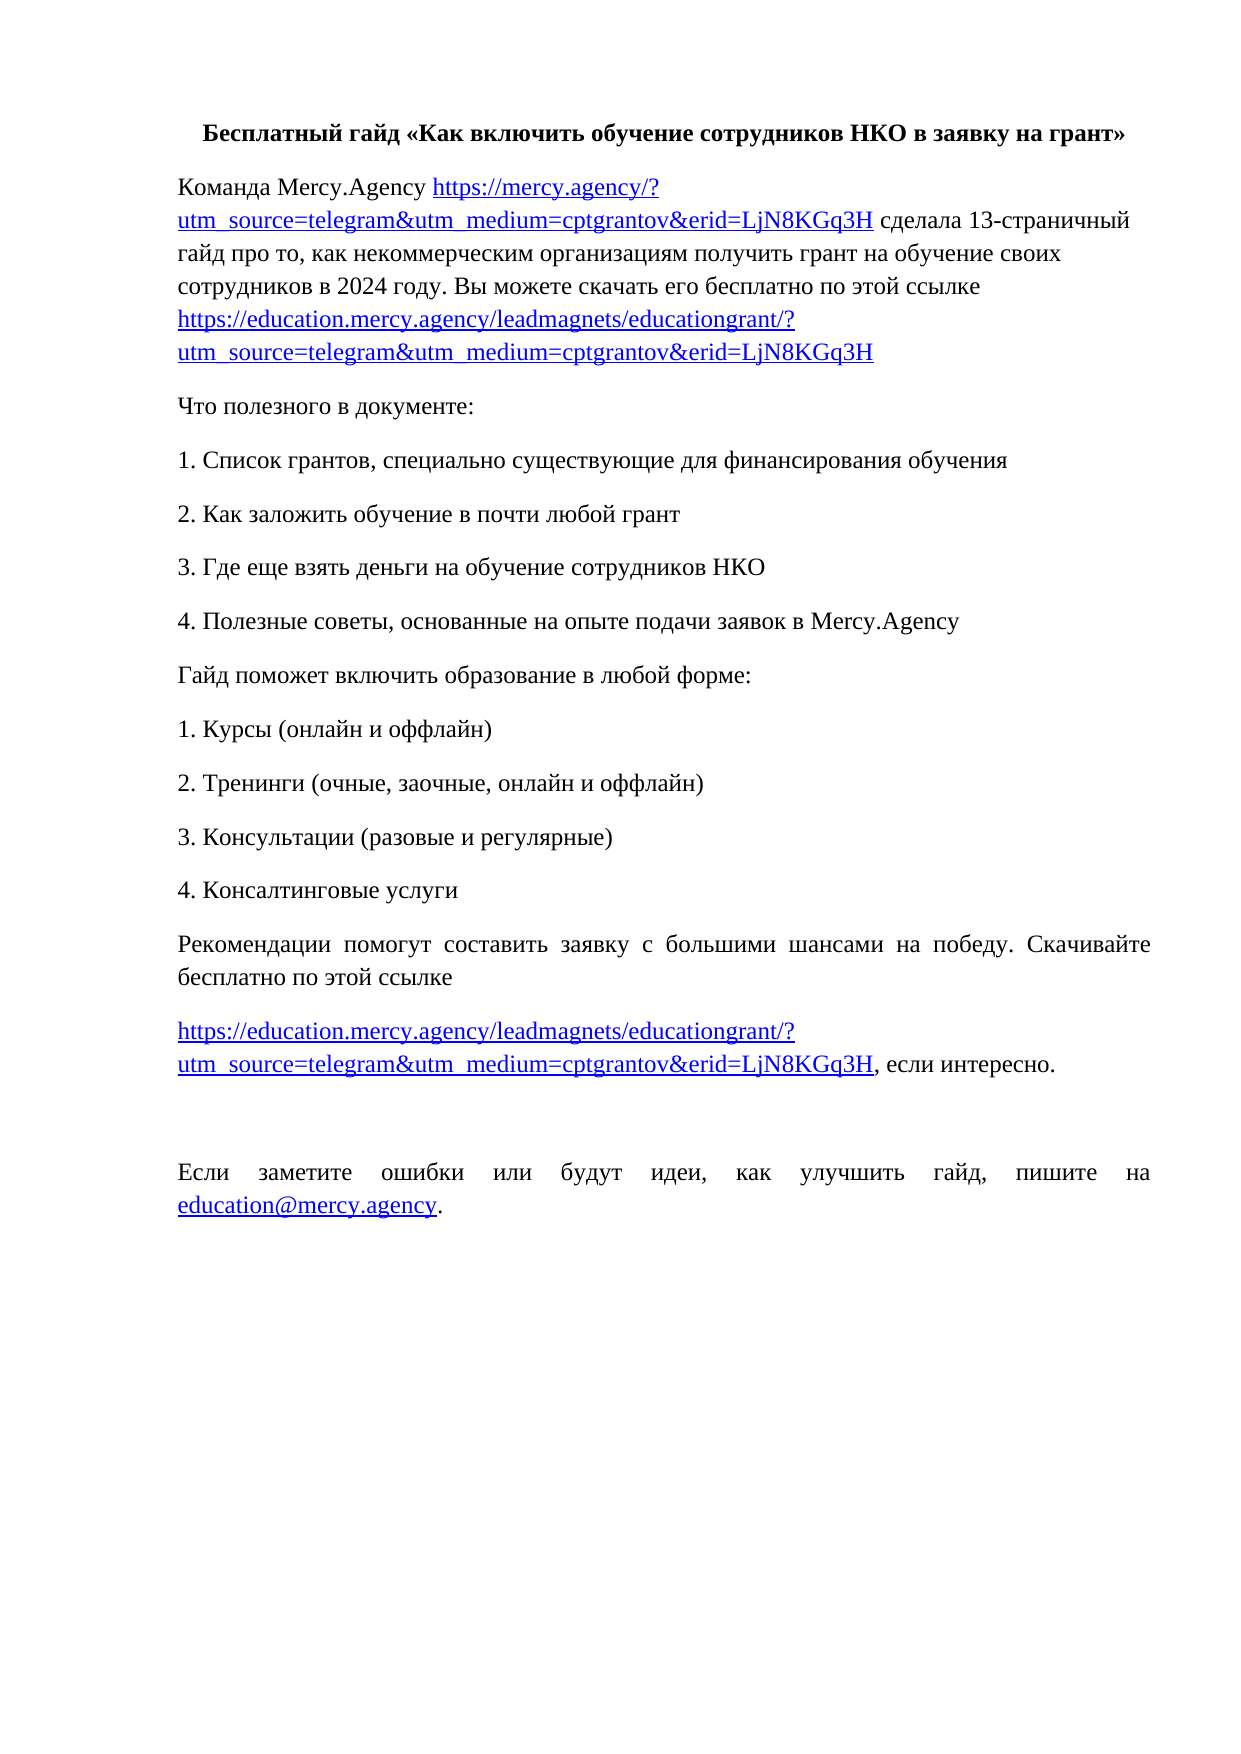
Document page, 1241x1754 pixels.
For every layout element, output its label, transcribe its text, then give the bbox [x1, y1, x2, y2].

text 4. Полезные советы, основанные на опыте подачи заявок в Mercy.Agency [177, 606, 1152, 635]
text Гайд поможет включить образование в любой форме: [177, 660, 1152, 689]
text 4. Консалтинговые услуги [177, 876, 1152, 904]
text Бесплатный гайд «Как включить обучение сотрудников НКО в заявку на грант» [177, 118, 1152, 147]
text https://education.mercy.agency/leadmagnets/educationgrant/?utm_source=telegram&utm_medium=cptgrantov&erid=LjN8KGq3H, если интересно. [177, 1016, 1152, 1078]
text 2. Как заложить обучение в почти любой грант [177, 499, 1152, 527]
text Рекомендации помогут составить заявку с большими шансами на победу. Скачивайте бесплатно по этой ссылке [177, 929, 1152, 991]
text 1. Список грантов, специально существующие для финансирования обучения [177, 445, 1152, 473]
text Команда Mercy.Agency https://mercy.agency/?utm_source=telegram&utm_medium=cptgrantov&erid=LjN8KGq3H сделала 13-страничный гайд про то, как некоммерческим организациям получить грант на обучение своих сотрудников в 2024 году. Вы можете скачать его бесплатно по этой ссылке https://education.mercy.agency/leadmagnets/educationgrant/?utm_source=telegram&utm_medium=cptgrantov&erid=LjN8KGq3H [177, 172, 1152, 366]
text 1. Курсы (онлайн и оффлайн) [177, 714, 1152, 743]
text Что полезного в документе: [177, 391, 1152, 420]
text 3. Консультации (разовые и регулярные) [177, 822, 1152, 851]
text 2. Тренинги (очные, заочные, онлайн и оффлайн) [177, 768, 1152, 797]
text Если заметите ошибки или будут идеи, как улучшить гайд, пишите на education@mercy.agency. [177, 1157, 1152, 1219]
text 3. Где еще взять деньги на обучение сотрудников НКО [177, 552, 1152, 581]
